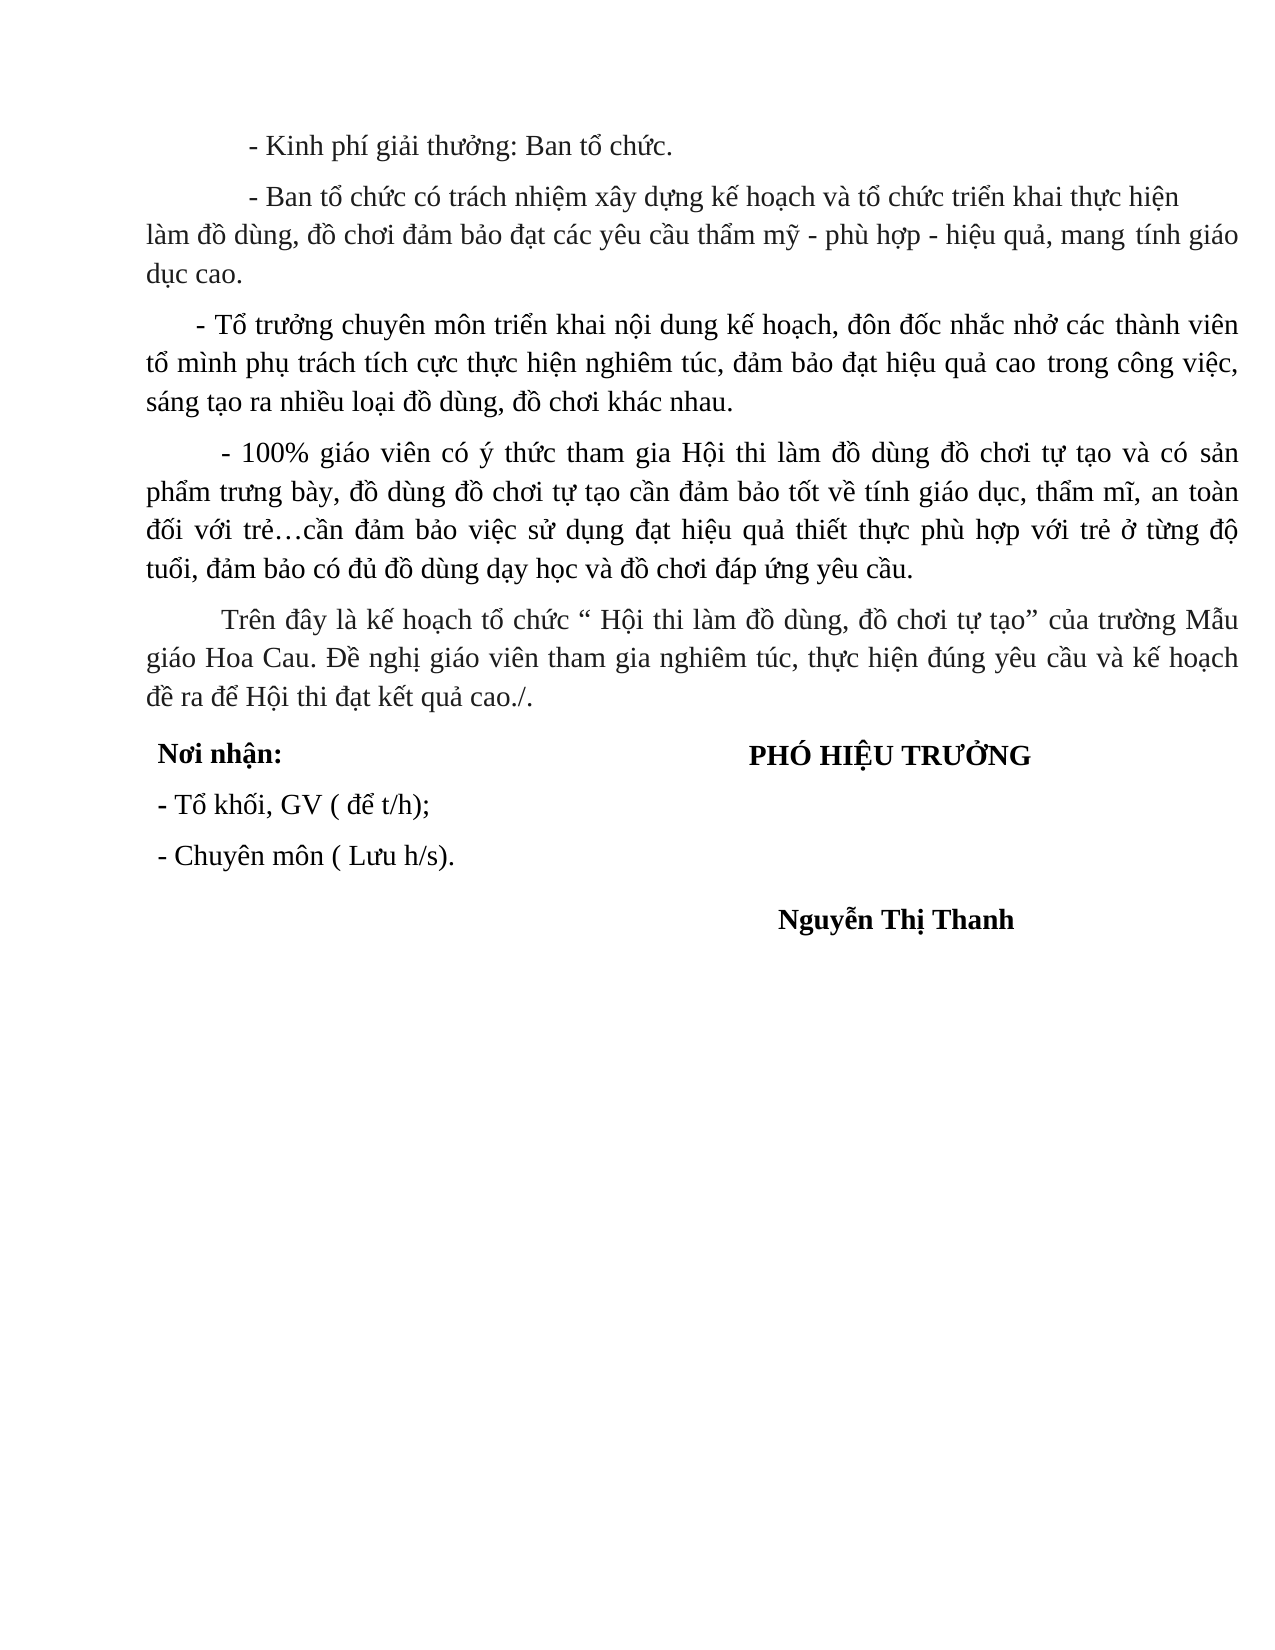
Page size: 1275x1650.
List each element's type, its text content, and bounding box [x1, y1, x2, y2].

text Trên đây là kế hoạch tổ chức “ Hội thi làm đồ dùng, đồ chơi tự tạo” của trường Mẫu giáo Hoa Cau. Đề nghị giáo viên tham gia nghiêm túc, thực hiện đúng yêu cầu và kế hoạch đề ra để Hội thi đạt kết quả cao./. [146, 602, 1239, 712]
list Kinh phí giải thưởng: Ban tổ chức. [248, 128, 1239, 161]
table_header Nơi nhận: - Tổ khối, GV ( để t/h); - Chuyên môn ( Lưu h/s). [157, 738, 632, 1025]
list Ban tổ chức có trách nhiệm xây dựng kế hoạch và tổ chức triển khai thực hiện [248, 179, 1239, 212]
text làm đồ dùng, đồ chơi đảm bảo đạt các yêu cầu thẩm mỹ - phù hợp - hiệu quả, mang tính giáo dục cao. [146, 217, 1239, 289]
table_header PHÓ HIỆU TRƯỞNG Nguyễn Thị Thanh [632, 738, 1102, 1025]
text - Tổ trưởng chuyên môn triển khai nội dung kế hoạch, đôn đốc nhắc nhở các thành viên tổ mình phụ trách tích cực thực hiện nghiêm túc, đảm bảo đạt hiệu quả cao trong công việc, sáng tạo ra nhiều loại đồ dùng, đồ chơi khác nhau. [146, 307, 1239, 418]
text - 100% giáo viên có ý thức tham gia Hội thi làm đồ dùng đồ chơi tự tạo và có sản phẩm trưng bày, đồ dùng đồ chơi tự tạo cần đảm bảo tốt về tính giáo dục, thẩm mĩ, an toàn đối với trẻ…cần đảm bảo việc sử dụng đạt hiệu quả thiết thực phù hợp với trẻ ở từng độ tuổi, đảm bảo có đủ đồ dùng dạy học và đồ chơi đáp ứng yêu cầu. [146, 435, 1239, 584]
